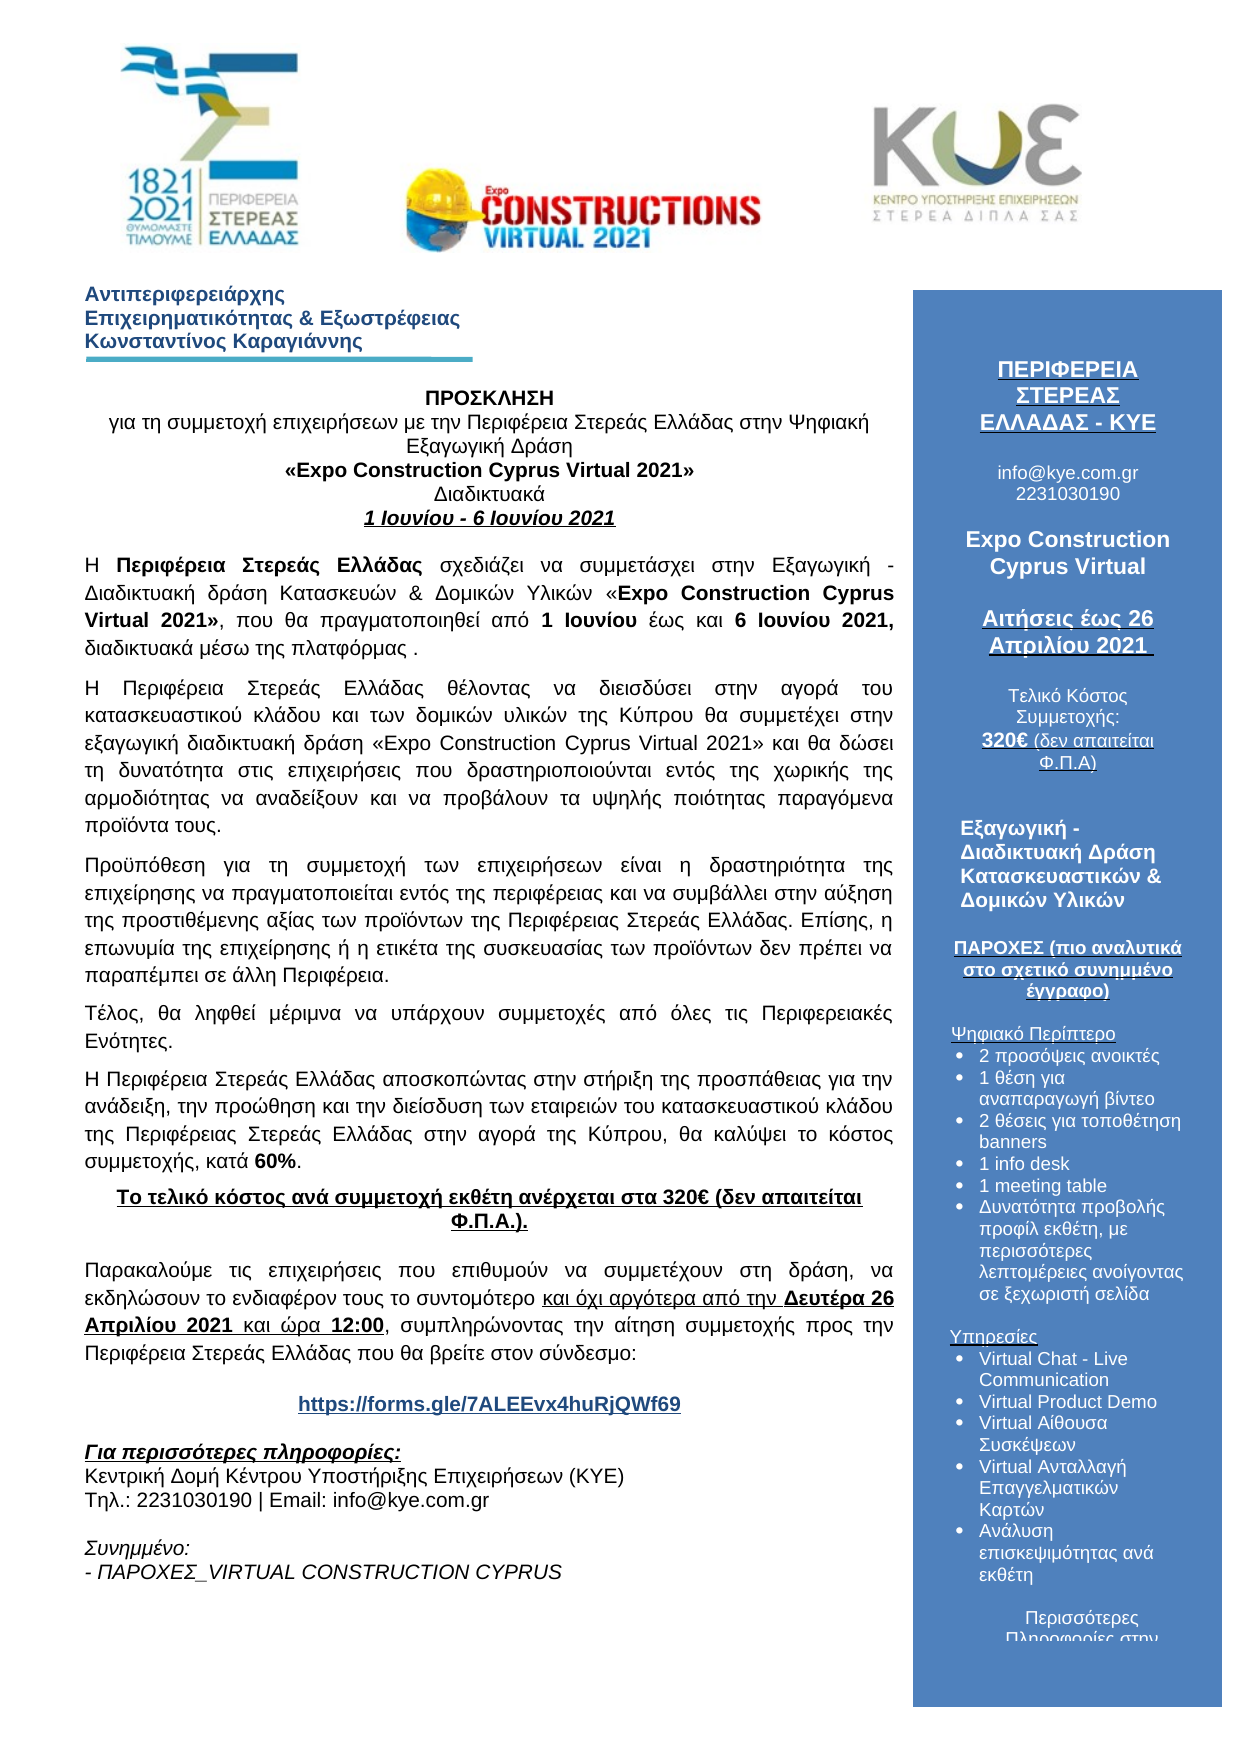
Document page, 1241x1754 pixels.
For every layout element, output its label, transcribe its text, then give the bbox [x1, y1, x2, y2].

text Για περισσότερες πληροφορίες: [84, 1440, 913, 1464]
text Διαδικτυακά [84, 481, 913, 505]
text Η Περιφέρεια Στερεάς Ελλάδας θέλοντας να διεισδύσει στην αγορά του κατασκευαστικού κλάδου και των δομικών υλικών της Κύπρου θα συμμετέχει στην εξαγωγική διαδικτυακή δράση «Expo Construction Cyprus Virtual 2021» και θα δώσει τη δυνατότητα στις επιχειρήσεις που δραστηριοποιούνται εντός της χωρικής της αρμοδιότητας να αναδείξουν και να προβάλουν τα υψηλής ποιότητας παραγόμενα προϊόντα τους. [84, 676, 913, 837]
list Αντιπεριφερειάρχης [84, 281, 1122, 305]
text Τέλος, θα ληφθεί μέριμνα να υπάρχουν συμμετοχές από όλες τις Περιφερειακές Ενότητες. [84, 1001, 913, 1053]
text Προϋπόθεση για τη συμμετοχή των επιχειρήσεων είναι η δραστηριότητα της επιχείρησης να πραγματοποιείται εντός της περιφέρειας και να συμβάλλει στην αύξηση της προστιθέμενης αξίας των προϊόντων της Περιφέρειας Στερεάς Ελλάδας. Επίσης, η επωνυμία της επιχείρησης ή η ετικέτα της συσκευασίας των προϊόντων δεν πρέπει να παραπέμπει σε άλλη Περιφέρεια. [84, 853, 913, 987]
text Κωνσταντίνος Καραγιάννης [84, 329, 913, 353]
text 1 Ιουνίου - 6 Ιουνίου 2021 [84, 505, 913, 529]
text Συνημμένο: [84, 1536, 913, 1559]
text Κεντρική Δομή Κέντρου Υποστήριξης Επιχειρήσεων (ΚΥΕ) [84, 1464, 913, 1488]
picture [120, 43, 1087, 253]
text - ΠΑΡΟΧΕΣ_VIRTUAL CONSTRUCTION CYPRUS [84, 1559, 913, 1583]
text Επιχειρηματικότητας & Εξωστρέφειας [84, 305, 913, 329]
text Παρακαλούμε τις επιχειρήσεις που επιθυμούν να συμμετέχουν στη δράση, να εκδηλώσουν το ενδιαφέρον τους το συντομότερο και όχι αργότερα από την Δευτέρα 26 Απριλίου 2021 και ώρα 12:00, συμπληρώνοντας την αίτηση συμμετοχής προς την Περιφέρεια Στερεάς Ελλάδας που θα βρείτε στον σύνδεσμο: [84, 1258, 913, 1364]
text https://forms.gle/7ALEEvx4huRjQWf69 [84, 1392, 913, 1416]
text για τη συμμετοχή επιχειρήσεων με την Περιφέρεια Στερεάς Ελλάδας στην Ψηφιακή Εξαγωγική Δράση [84, 409, 913, 457]
text ΠΡΟΣΚΛΗΣΗ [84, 386, 913, 409]
text Τηλ.: 2231030190 | Email: info@kye.com.gr [84, 1488, 913, 1512]
text «Expo Construction Cyprus Virtual 2021» [84, 457, 913, 481]
text Η Περιφέρεια Στερεάς Ελλάδας αποσκοπώντας στην στήριξη της προσπάθειας για την ανάδειξη, την προώθηση και την διείσδυση των εταιρειών του κατασκευαστικού κλάδου της Περιφέρειας Στερεάς Ελλάδας στην αγορά της Κύπρου, θα καλύψει το κόστος συμμετοχής, κατά 60%. [84, 1067, 913, 1173]
text Το τελικό κόστος ανά συμμετοχή εκθέτη ανέρχεται στα 320€ (δεν απαιτείται Φ.Π.Α.). [84, 1185, 913, 1233]
text H Περιφέρεια Στερεάς Ελλάδας σχεδιάζει να συμμετάσχει στην Εξαγωγική - Διαδικτυακή δράση Κατασκευών & Δομικών Υλικών «Expo Construction Cyprus Virtual 2021», που θα πραγματοποιηθεί από 1 Ιουνίου έως και 6 Ιουνίου 2021, διαδικτυακά μέσω της πλατφόρμας . [84, 553, 913, 660]
